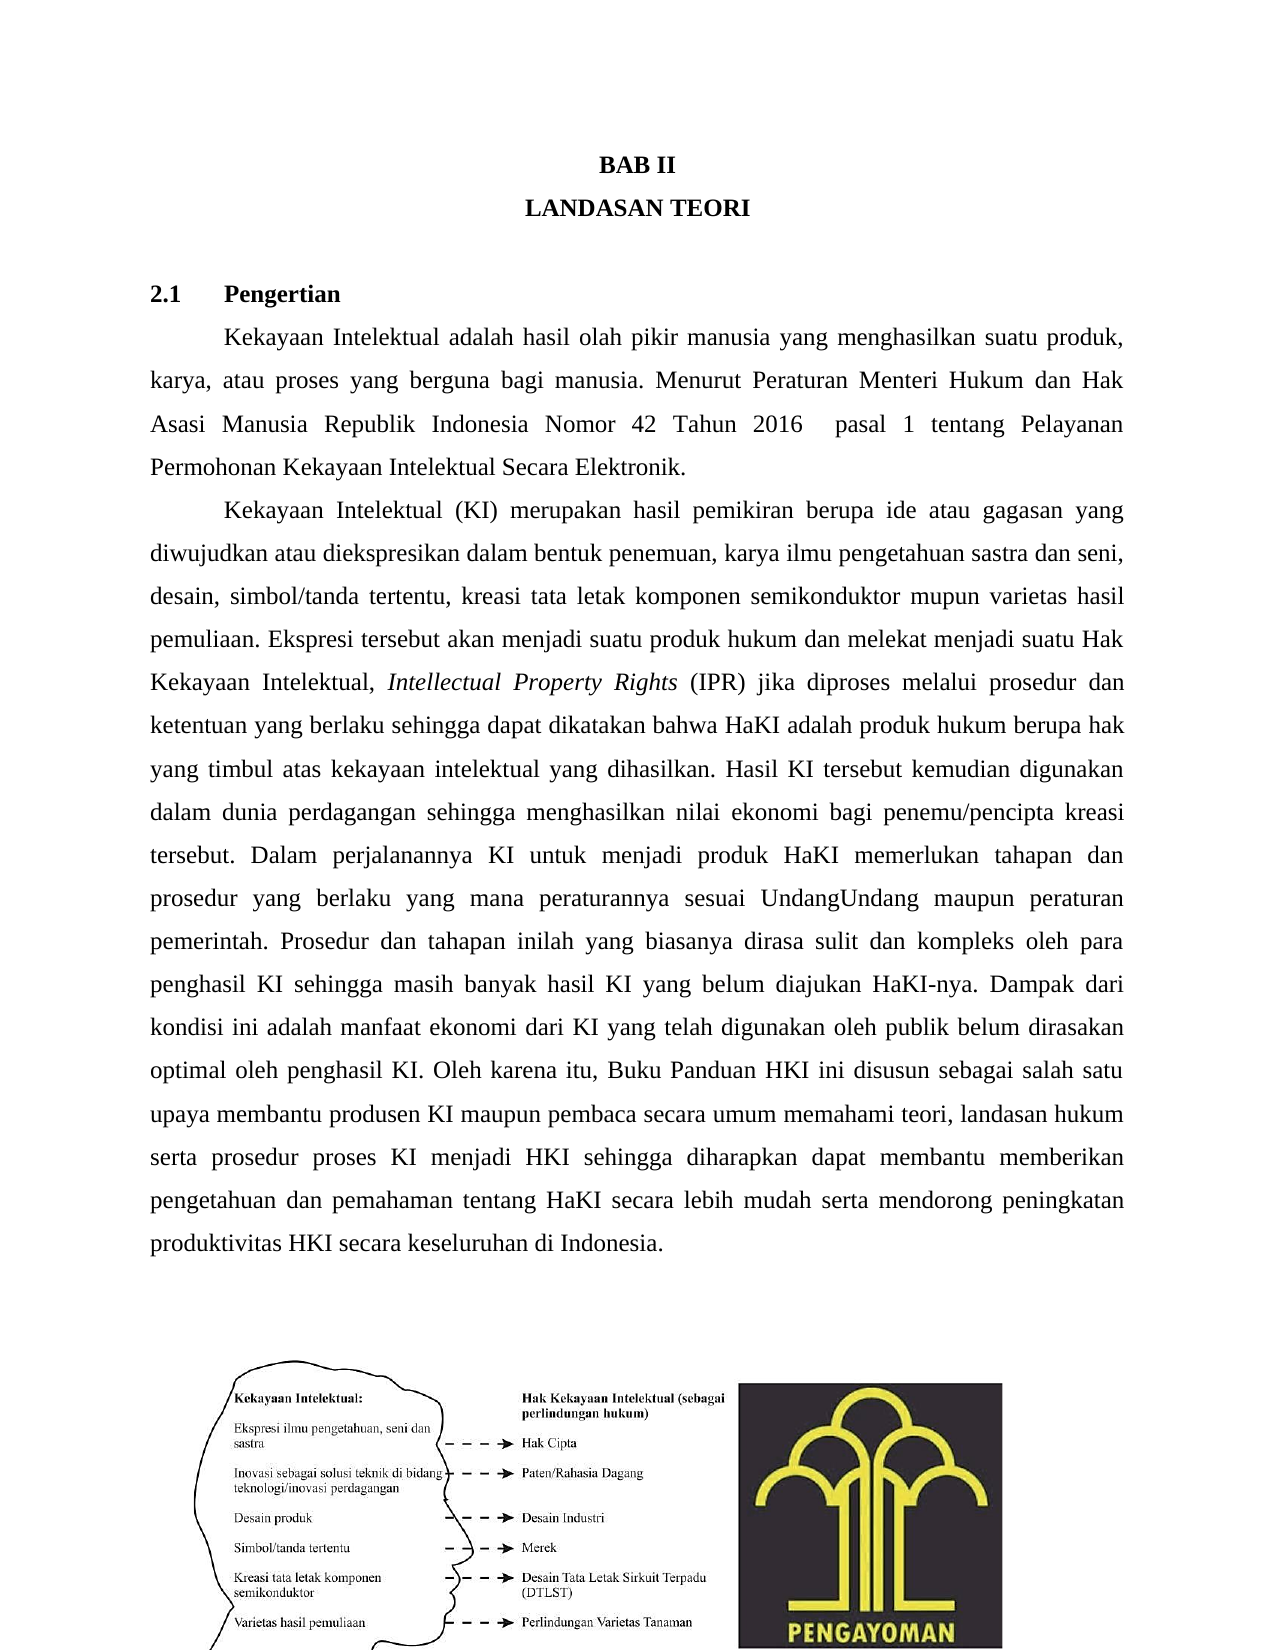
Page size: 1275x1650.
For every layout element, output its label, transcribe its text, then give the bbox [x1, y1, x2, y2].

text LANDASAN TEORI [150, 193, 1125, 222]
text 2.1 Pengertian [150, 279, 1125, 308]
text BAB II [150, 150, 1125, 179]
list Kekayaan Intelektual (KI) merupakan hasil pemikiran berupa ide atau gagasan yang diwujudkan atau diekspresikan dalam bentuk penemuan, karya ilmu pengetahuan sastra dan seni, desain, simbol/tanda tertentu, kreasi tata letak komponen semikonduktor mupun varietas hasil pemuliaan. Ekspresi tersebut akan menjadi suatu produk hukum dan melekat menjadi suatu Hak Kekayaan Intelektual, Intellectual Property Rights (IPR) jika diproses melalui prosedur dan ketentuan yang berlaku sehingga dapat dikatakan bahwa HaKI adalah produk hukum berupa hak yang timbul atas kekayaan intelektual yang dihasilkan. Hasil KI tersebut kemudian digunakan dalam dunia perdagangan sehingga menghasilkan nilai ekonomi bagi penemu/pencipta kreasi tersebut. Dalam perjalanannya KI untuk menjadi produk HaKI memerlukan tahapan dan prosedur yang berlaku yang mana peraturannya sesuai UndangUndang maupun peraturan pemerintah. Prosedur dan tahapan inilah yang biasanya dirasa sulit dan kompleks oleh para penghasil KI sehingga masih banyak hasil KI yang belum diajukan HaKI-nya. Dampak dari kondisi ini adalah manfaat ekonomi dari KI yang telah digunakan oleh publik belum dirasakan optimal oleh penghasil KI. Oleh karena itu, Buku Panduan HKI ini disusun sebagai salah satu upaya membantu produsen KI maupun pembaca secara umum memahami teori, landasan hukum serta prosedur proses KI menjadi HKI sehingga diharapkan dapat membantu memberikan pengetahuan dan pemahaman tentang HaKI secara lebih mudah serta mendorong peningkatan produktivitas HKI secara keseluruhan di Indonesia. [150, 495, 1125, 1257]
picture [193, 1360, 1003, 1650]
list Kekayaan Intelektual adalah hasil olah pikir manusia yang menghasilkan suatu produk, karya, atau proses yang berguna bagi manusia. Menurut Peraturan Menteri Hukum dan Hak Asasi Manusia Republik Indonesia Nomor 42 Tahun 2016 pasal 1 tentang Pelayanan Permohonan Kekayaan Intelektual Secara Elektronik. [150, 322, 1125, 481]
